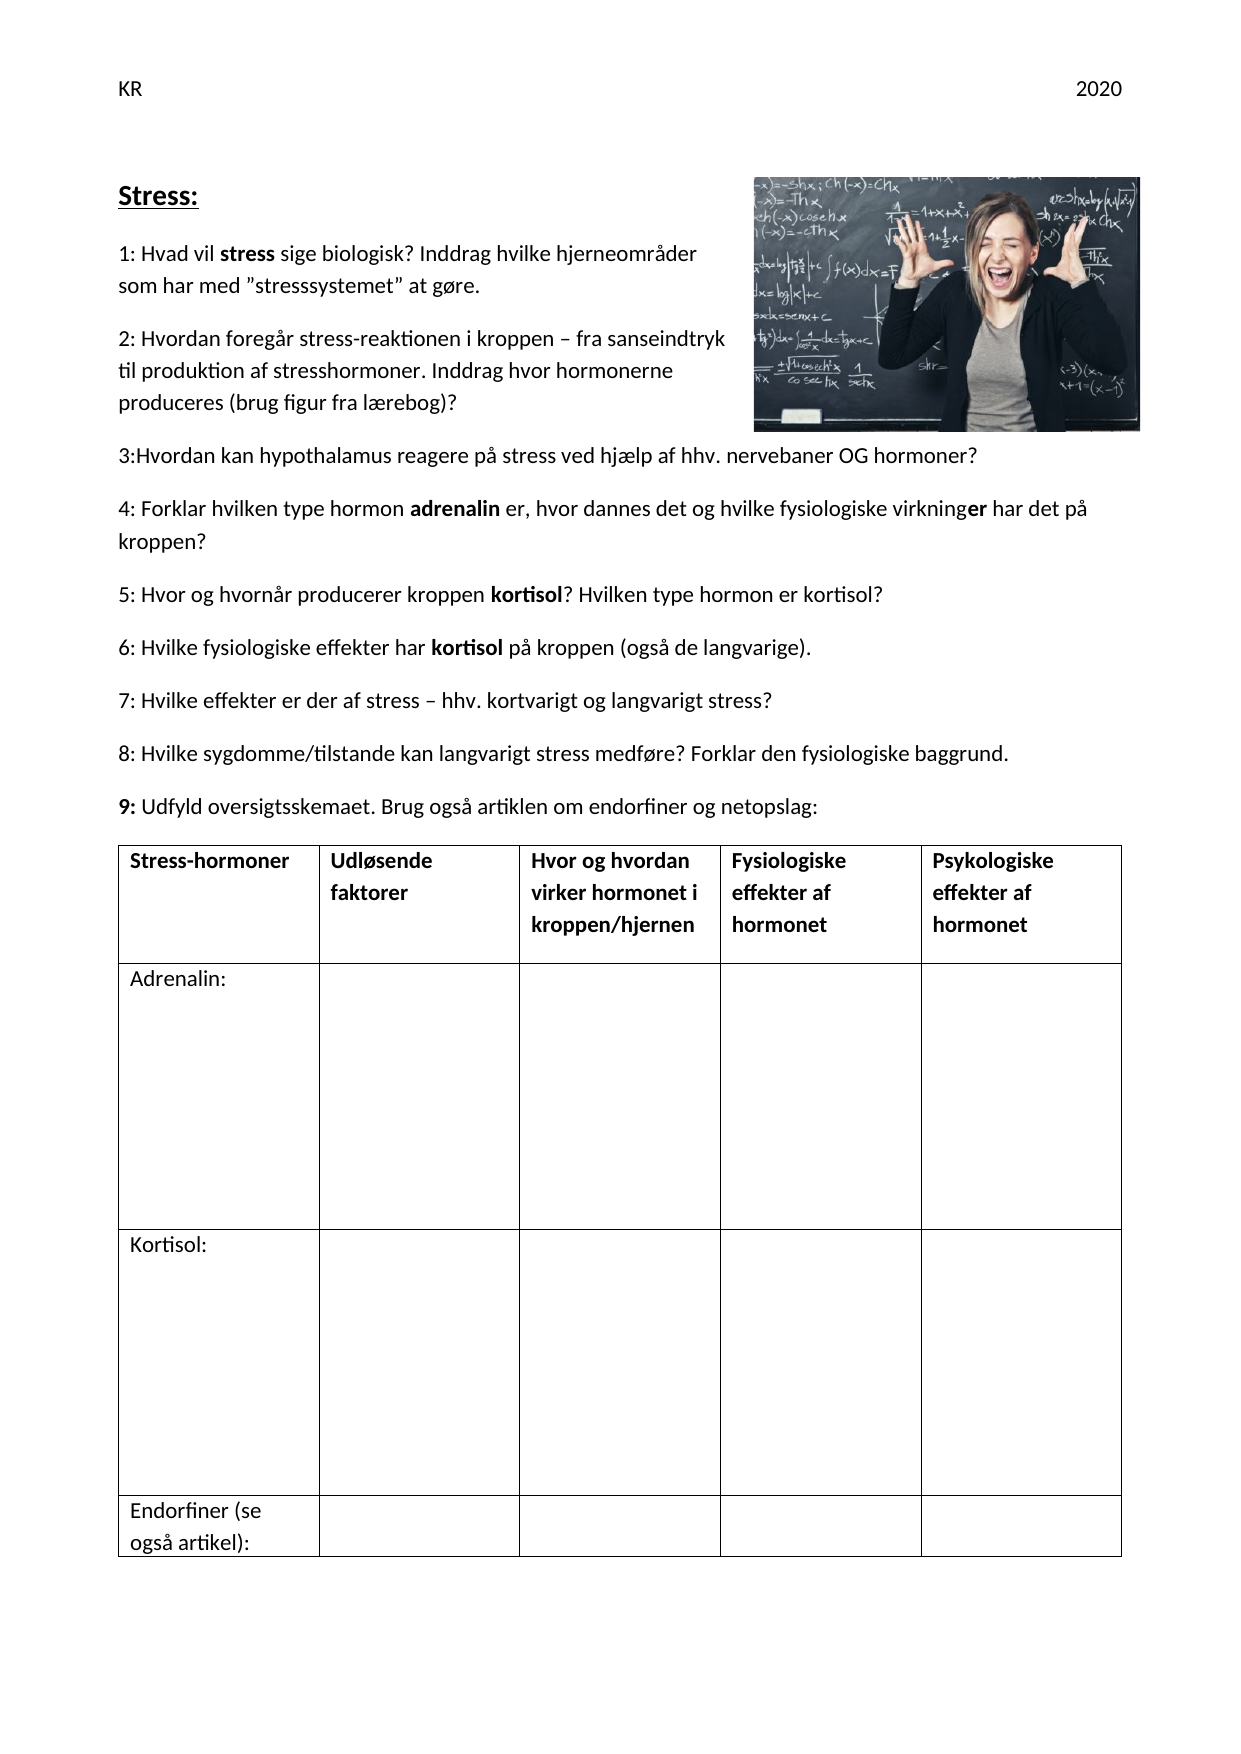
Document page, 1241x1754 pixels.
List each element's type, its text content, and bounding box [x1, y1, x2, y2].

table_cell Adrenalin: [119, 964, 319, 1229]
text 7: Hvilke effekter er der af stress – hhv. kortvarigt og langvarigt stress? [118, 686, 1122, 714]
text 1: Hvad vil stress sige biologisk? Inddrag hvilke hjerneområder som har med ”stresssystemet” at gøre. [118, 239, 753, 299]
text 5: Hvor og hvornår producerer kroppen kortisol? Hvilken type hormon er kortisol? [118, 580, 1122, 608]
text 9: Udfyld oversigtsskemaet. Brug også artiklen om endorfiner og netopslag: [118, 792, 1122, 820]
table_cell [520, 964, 720, 1229]
text 3:Hvordan kan hypothalamus reagere på stress ved hjælp af hhv. nervebaner OG hormoner? [118, 442, 1122, 469]
text 6: Hvilke fysiologiske effekter har kortisol på kroppen (også de langvarige). [118, 633, 1122, 661]
table_cell [922, 1496, 1121, 1556]
table_header Udløsende faktorer [320, 846, 519, 963]
table_cell [721, 964, 921, 1229]
table_header Stress-hormoner [119, 846, 319, 963]
table_header Psykologiske effekter af hormonet [922, 846, 1121, 963]
text Stress: [118, 177, 753, 213]
table_cell [320, 1496, 519, 1556]
table_cell [721, 1496, 921, 1556]
text 8: Hvilke sygdomme/tilstande kan langvarigt stress medføre? Forklar den fysiologiske baggrund. [118, 739, 1122, 767]
table_cell [520, 1230, 720, 1495]
text 2: Hvordan foregår stress-reaktionen i kroppen – fra sanseindtryk til produktion af stresshormoner. Inddrag hvor hormonerne produceres (brug figur fra lærebog)? [118, 324, 753, 417]
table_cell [119, 1496, 319, 1556]
table_cell [922, 964, 1121, 1229]
table_cell [320, 964, 519, 1229]
text 4: Forklar hvilken type hormon adrenalin er, hvor dannes det og hvilke fysiologiske virkninger har det på kroppen? [118, 494, 1122, 555]
table_cell [320, 1230, 519, 1495]
table_cell [520, 1496, 720, 1556]
table_header Hvor og hvordan virker hormonet i kroppen/hjernen [520, 846, 720, 963]
table_cell [721, 1230, 921, 1495]
table_header Fysiologiske effekter af hormonet [721, 846, 921, 963]
table_cell Kortisol: [119, 1230, 319, 1495]
table_cell [922, 1230, 1121, 1495]
picture [753, 177, 1141, 432]
